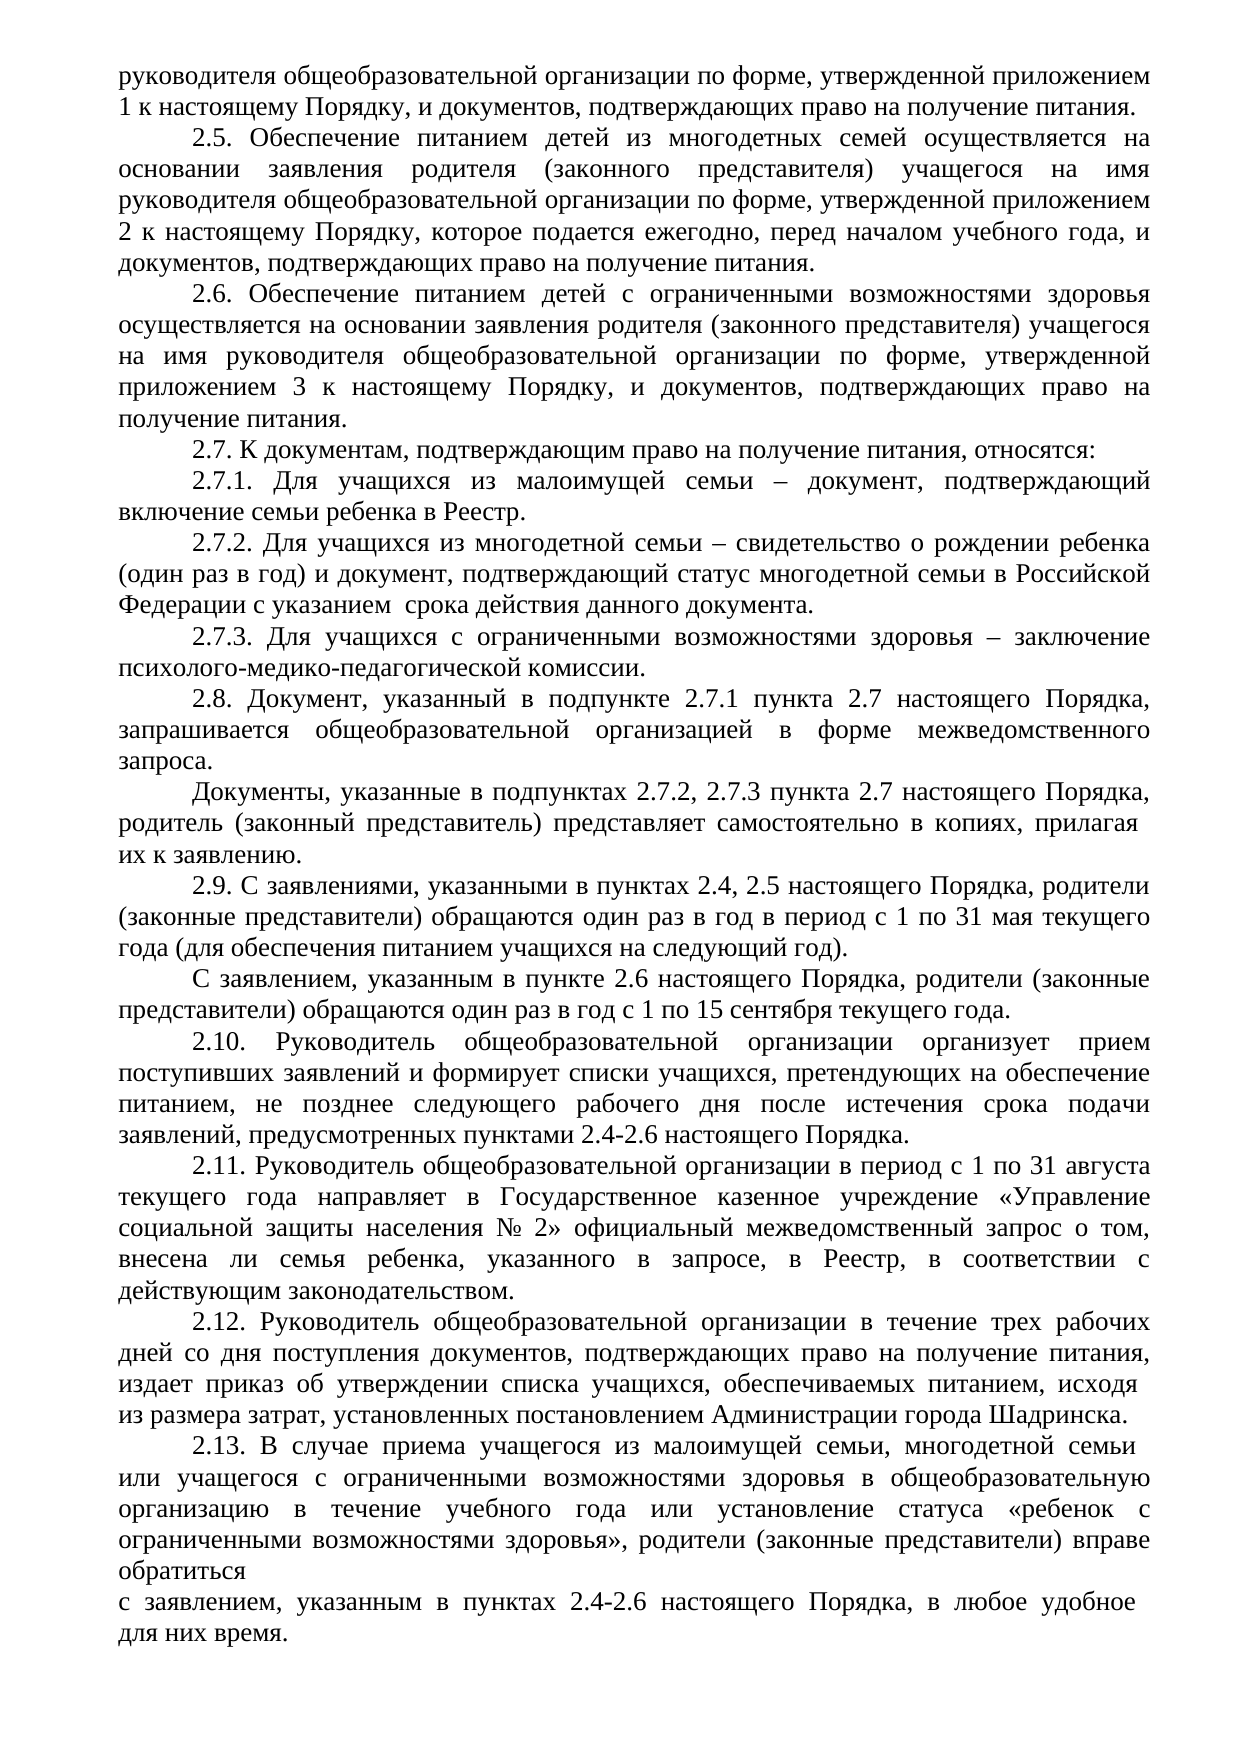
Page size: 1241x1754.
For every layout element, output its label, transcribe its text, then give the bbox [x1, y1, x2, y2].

text 2.11. Руководитель общеобразовательной организации в период с 1 по 31 августа текущего года направляет в Государственное казенное учреждение «Управление социальной защиты населения № 2» официальный межведомственный запрос о том, внесена ли семья ребенка, указанного в запросе, в Реестр, в соответствии с действующим законодательством. [118, 1149, 1152, 1305]
text 2.5. Обеспечение питанием детей из многодетных семей осуществляется на основании заявления родителя (законного представителя) учащегося на имя руководителя общеобразовательной организации по форме, утвержденной приложением 2 к настоящему Порядку, которое подается ежегодно, перед началом учебного года, и документов, подтверждающих право на получение питания. [118, 121, 1152, 277]
text 2.7.2. Для учащихся из многодетной семьи – свидетельство о рождении ребенка (один раз в год) и документ, подтверждающий статус многодетной семьи в Российской Федерации с указанием срока действия данного документа. [118, 526, 1152, 620]
text 2.6. Обеспечение питанием детей с ограниченными возможностями здоровья осуществляется на основании заявления родителя (законного представителя) учащегося на имя руководителя общеобразовательной организации по форме, утвержденной приложением 3 к настоящему Порядку, и документов, подтверждающих право на получение питания. [118, 277, 1152, 433]
text 2.10. Руководитель общеобразовательной организации организует прием поступивших заявлений и формирует списки учащихся, претендующих на обеспечение питанием, не позднее следующего рабочего дня после истечения срока подачи заявлений, предусмотренных пунктами 2.4-2.6 настоящего Порядка. [118, 1024, 1152, 1149]
text 2.7.3. Для учащихся с ограниченными возможностями здоровья – заключение психолого-медико-педагогической комиссии. [118, 620, 1152, 682]
text Документы, указанные в подпунктах 2.7.2, 2.7.3 пункта 2.7 настоящего Порядка, родитель (законный представитель) представляет самостоятельно в копиях, прилагая их к заявлению. [118, 775, 1152, 869]
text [118, 59, 1152, 121]
text 2.12. Руководитель общеобразовательной организации в течение трех рабочих дней со дня поступления документов, подтверждающих право на получение питания, издает приказ об утверждении списка учащихся, обеспечиваемых питанием, исходя из размера затрат, установленных постановлением Администрации города Шадринска. [118, 1305, 1152, 1429]
text 2.13. В случае приема учащегося из малоимущей семьи, многодетной семьи или учащегося с ограниченными возможностями здоровья в общеобразовательную организацию в течение учебного года или установление статуса «ребенок с ограниченными возможностями здоровья», родители (законные представители) вправе обратиться с заявлением, указанным в пунктах 2.4-2.6 настоящего Порядка, в любое удобное для них время. [118, 1429, 1152, 1647]
text 2.8. Документ, указанный в подпункте 2.7.1 пункта 2.7 настоящего Порядка, запрашивается общеобразовательной организацией в форме межведомственного запроса. [118, 682, 1152, 775]
text С заявлением, указанным в пункте 2.6 настоящего Порядка, родители (законные представители) обращаются один раз в год с 1 по 15 сентября текущего года. [118, 962, 1152, 1024]
text 2.7.1. Для учащихся из малоимущей семьи – документ, подтверждающий включение семьи ребенка в Реестр. [118, 464, 1152, 526]
text 2.7. К документам, подтверждающим право на получение питания, относятся: [118, 433, 1152, 464]
text 2.9. С заявлениями, указанными в пунктах 2.4, 2.5 настоящего Порядка, родители (законные представители) обращаются один раз в год в период с 1 по 31 мая текущего года (для обеспечения питанием учащихся на следующий год). [118, 869, 1152, 962]
